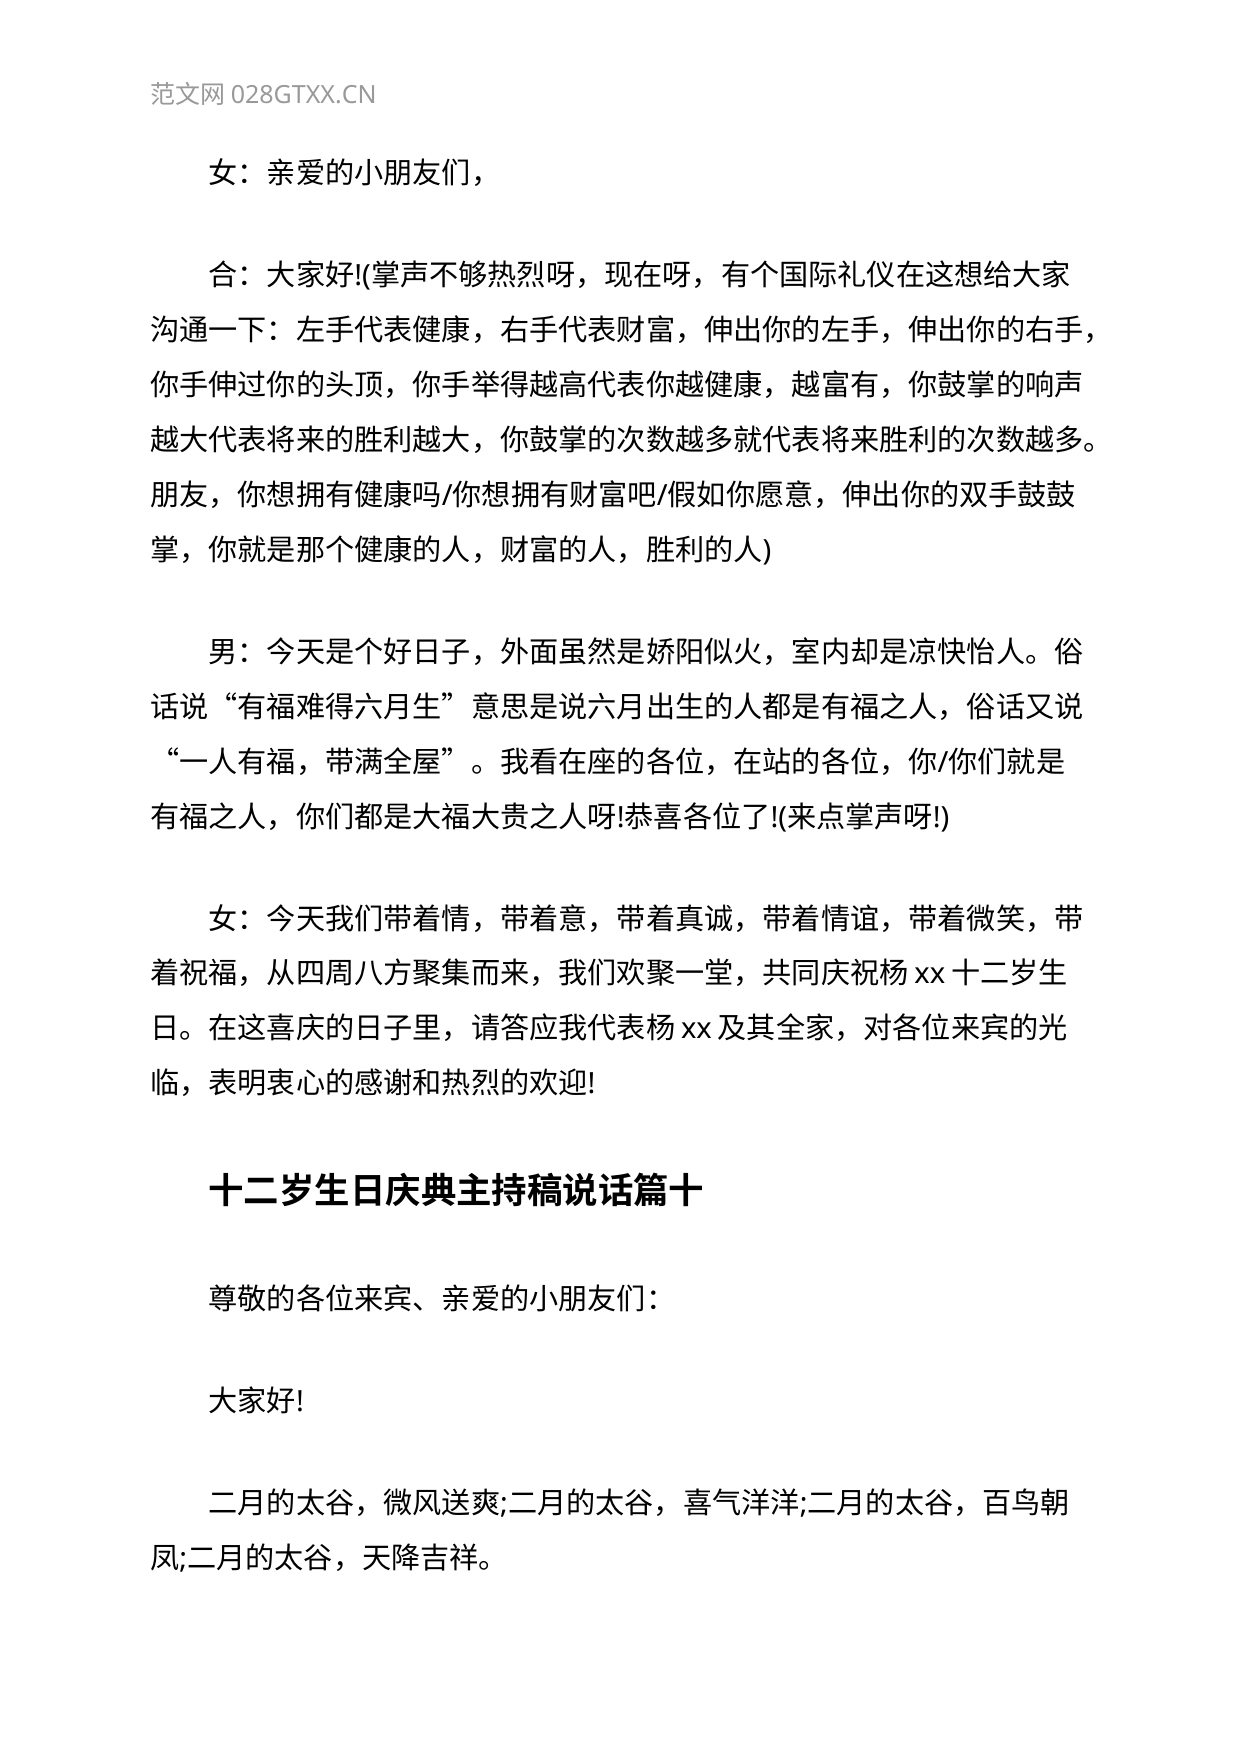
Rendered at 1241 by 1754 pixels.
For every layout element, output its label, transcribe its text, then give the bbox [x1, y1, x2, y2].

text 大家好! [150, 1377, 1090, 1420]
text 合：大家好!(掌声不够热烈呀，现在呀，有个国际礼仪在这想给大家沟通一下：左手代表健康，右手代表财富，伸出你的左手，伸出你的右手，你手伸过你的头顶，你手举得越高代表你越健康，越富有，你鼓掌的响声越大代表将来的胜利越大，你鼓掌的次数越多就代表将来胜利的次数越多。朋友，你想拥有健康吗/你想拥有财富吧/假如你愿意，伸出你的双手鼓鼓掌，你就是那个健康的人，财富的人，胜利的人) [150, 252, 1090, 569]
text 女：今天我们带着情，带着意，带着真诚，带着情谊，带着微笑，带着祝福，从四周八方聚集而来，我们欢聚一堂，共同庆祝杨xx十二岁生日。在这喜庆的日子里，请答应我代表杨xx及其全家，对各位来宾的光临，表明衷心的感谢和热烈的欢迎! [150, 895, 1090, 1102]
text 二月的太谷，微风送爽;二月的太谷，喜气洋洋;二月的太谷，百鸟朝凤;二月的太谷，天降吉祥。 [150, 1479, 1090, 1577]
text 十二岁生日庆典主持稿说话篇十 [150, 1162, 1090, 1213]
text 男：今天是个好日子，外面虽然是娇阳似火，室内却是凉快怡人。俗话说“有福难得六月生”意思是说六月出生的人都是有福之人，俗话又说“一人有福，带满全屋”。我看在座的各位，在站的各位，你/你们就是有福之人，你们都是大福大贵之人呀!恭喜各位了!(来点掌声呀!) [150, 628, 1090, 836]
text 尊敬的各位来宾、亲爱的小朋友们： [150, 1276, 1090, 1318]
text 女：亲爱的小朋友们， [150, 150, 1090, 192]
